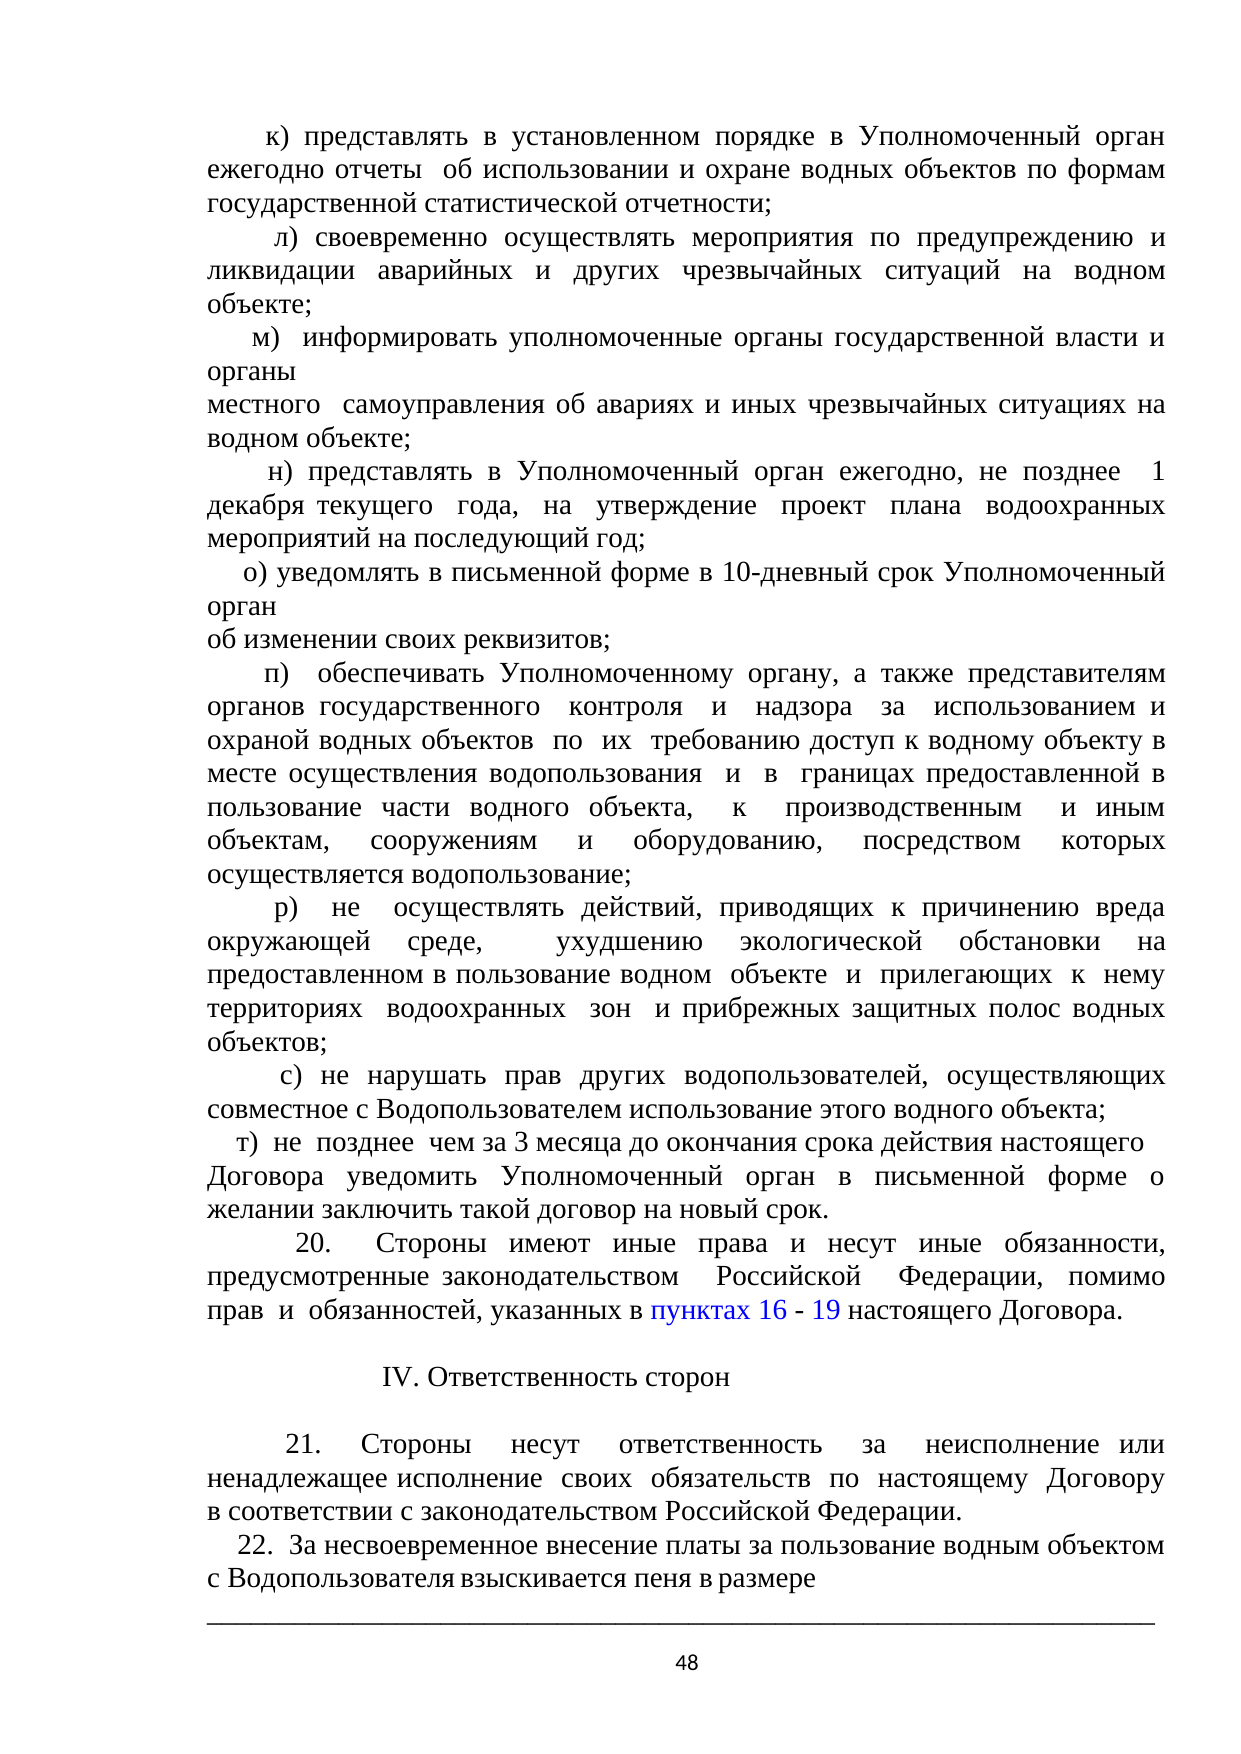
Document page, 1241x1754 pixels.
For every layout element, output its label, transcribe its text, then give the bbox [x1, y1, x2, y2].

text с) не нарушать прав других водопользователей, осуществляющих совместное с Водопользователем использование этого водного объекта; [207, 1057, 1167, 1124]
text п) обеспечивать Уполномоченному органу, а также представителям органов государственного контроля и надзора за использованием и охраной водных объектов по их требованию доступ к водному объекту в месте осуществления водопользования и в границах предоставленной в пользование части водного объекта, к производственным и иным объектам, сооружениям и оборудованию, посредством которых осуществляется водопользование; [207, 655, 1167, 889]
text р) не осуществлять действий, приводящих к причинению вреда окружающей среде, ухудшению экологической обстановки на предоставленном в пользование водном объекте и прилегающих к нему территориях водоохранных зон и прибрежных защитных полос водных объектов; [207, 889, 1167, 1057]
text л) своевременно осуществлять мероприятия по предупреждению и ликвидации аварийных и других чрезвычайных ситуаций на водном объекте; [207, 219, 1167, 319]
text 21. Стороны несут ответственность за неисполнение или ненадлежащее исполнение своих обязательств по настоящему Договору в соответствии с законодательством Российской Федерации. [207, 1426, 1167, 1527]
text об изменении своих реквизитов; [207, 621, 1167, 655]
text 22. За несвоевременное внесение платы за пользование водным объектом с Водопользователя взыскивается пеня в размере _________________________________________________________________ [207, 1527, 1167, 1627]
text 20. Стороны имеют иные права и несут иные обязанности, предусмотренные законодательством Российской Федерации, помимо прав и обязанностей, указанных в пунктах 16 - 19 настоящего Договора. [207, 1225, 1167, 1326]
text IV. Ответственность сторон [207, 1359, 1167, 1393]
text т) не позднее чем за 3 месяца до окончания срока действия настоящего [207, 1124, 1167, 1158]
text м) информировать уполномоченные органы государственной власти и органы [207, 319, 1167, 386]
text Договора уведомить Уполномоченный орган в письменной форме о желании заключить такой договор на новый срок. [207, 1158, 1167, 1225]
text н) представлять в Уполномоченный орган ежегодно, не позднее 1 декабря текущего года, на утверждение проект плана водоохранных мероприятий на последующий год; [207, 453, 1167, 554]
text местного самоуправления об авариях и иных чрезвычайных ситуациях на водном объекте; [207, 386, 1167, 453]
text о) уведомлять в письменной форме в 10-дневный срок Уполномоченный орган [207, 554, 1167, 621]
text к) представлять в установленном порядке в Уполномоченный орган ежегодно отчеты об использовании и охране водных объектов по формам государственной статистической отчетности; [207, 118, 1167, 219]
